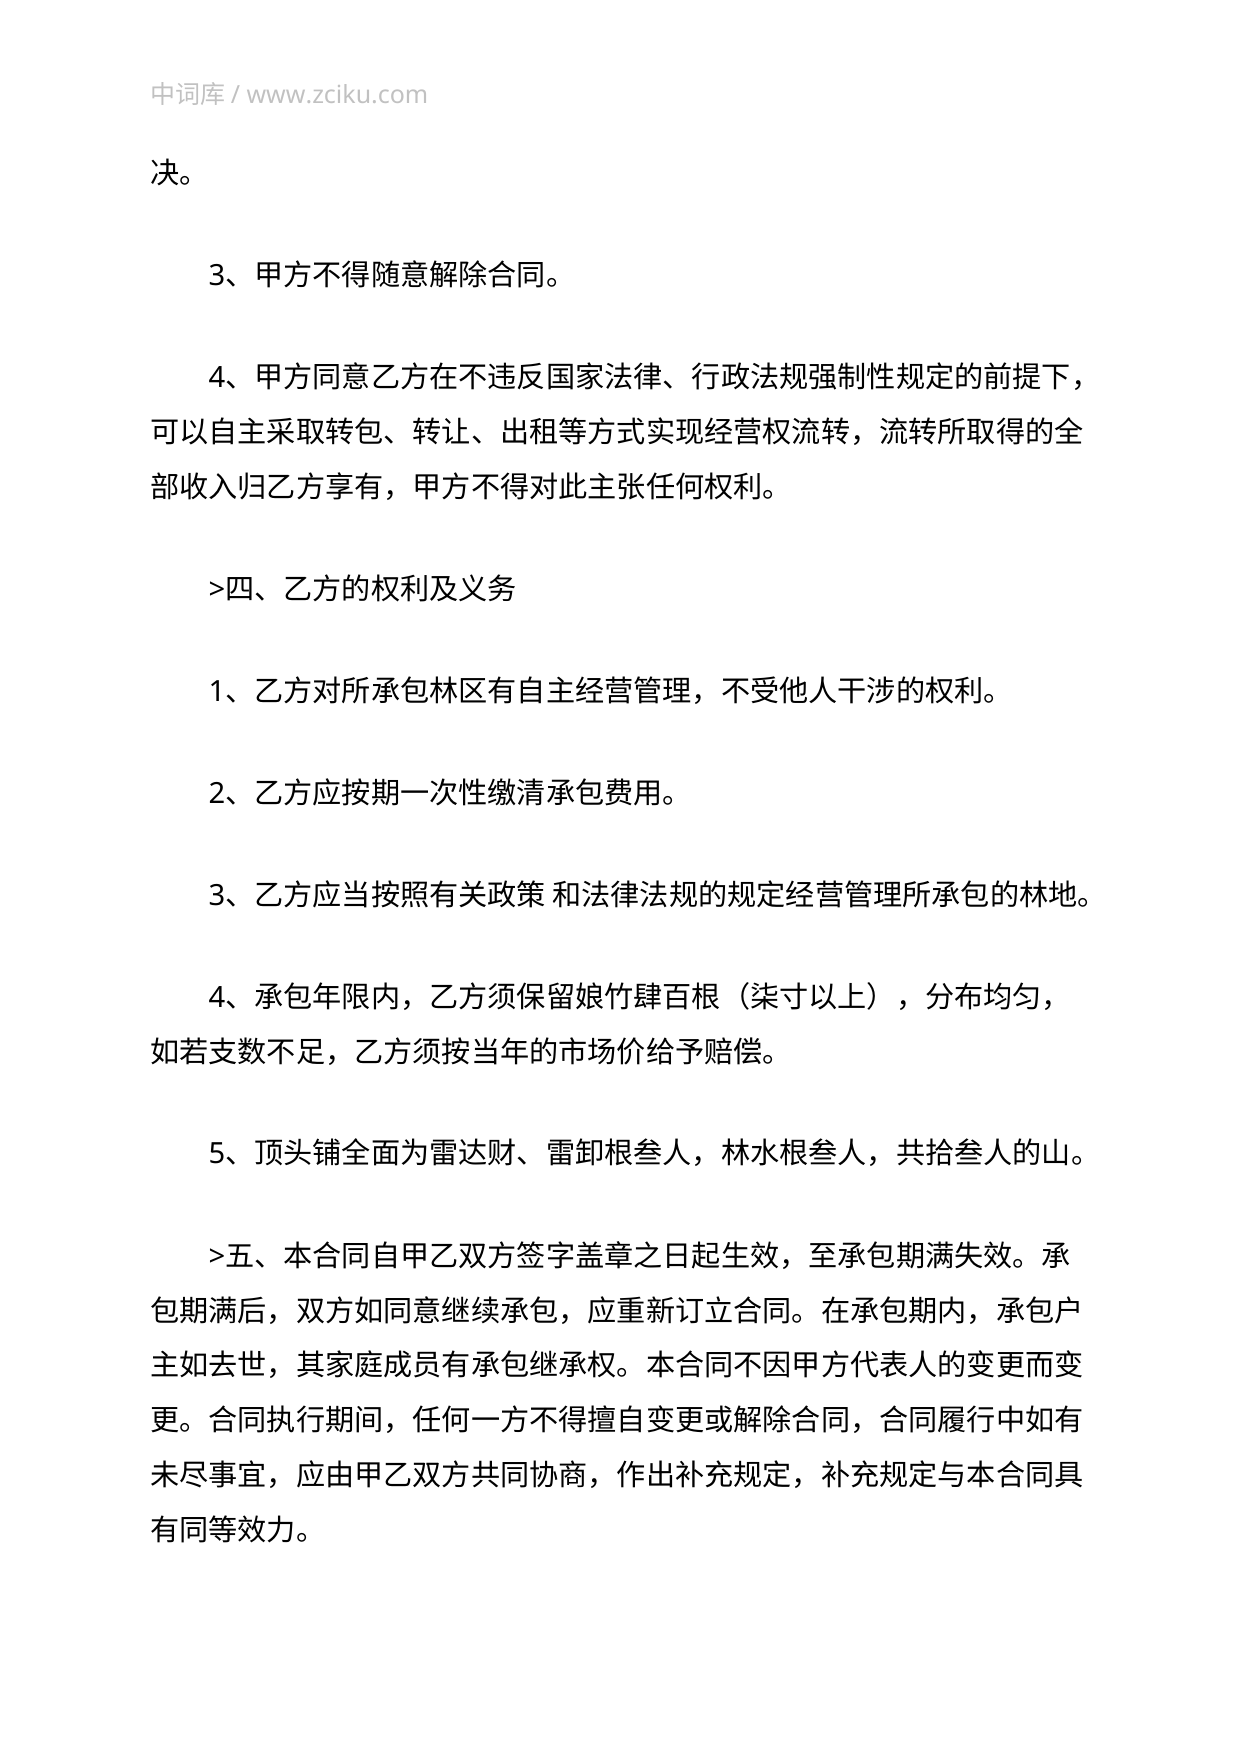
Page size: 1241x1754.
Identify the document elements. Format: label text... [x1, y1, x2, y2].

text 3、甲方不得随意解除合同。 [150, 252, 1090, 294]
text >五、本合同自甲乙双方签字盖章之日起生效，至承包期满失效。承包期满后，双方如同意继续承包，应重新订立合同。在承包期内，承包户主如去世，其家庭成员有承包继承权。本合同不因甲方代表人的变更而变更。合同执行期间，任何一方不得擅自变更或解除合同，合同履行中如有未尽事宜，应由甲乙双方共同协商，作出补充规定，补充规定与本合同具有同等效力。 [150, 1232, 1090, 1549]
text 5、顶头铺全面为雷达财、雷卸根叁人，林水根叁人，共拾叁人的山。 [150, 1130, 1090, 1172]
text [150, 150, 1090, 192]
text >四、乙方的权利及义务 [150, 565, 1090, 608]
text 4、承包年限内，乙方须保留娘竹肆百根（柒寸以上），分布均匀，如若支数不足，乙方须按当年的市场价给予赔偿。 [150, 973, 1090, 1071]
text 2、乙方应按期一次性缴清承包费用。 [150, 769, 1090, 812]
text 4、甲方同意乙方在不违反国家法律、行政法规强制性规定的前提下，可以自主采取转包、转让、出租等方式实现经营权流转，流转所取得的全部收入归乙方享有，甲方不得对此主张任何权利。 [150, 354, 1090, 506]
text 1、乙方对所承包林区有自主经营管理，不受他人干涉的权利。 [150, 667, 1090, 710]
text 3、乙方应当按照有关政策 和法律法规的规定经营管理所承包的林地。 [150, 871, 1090, 914]
